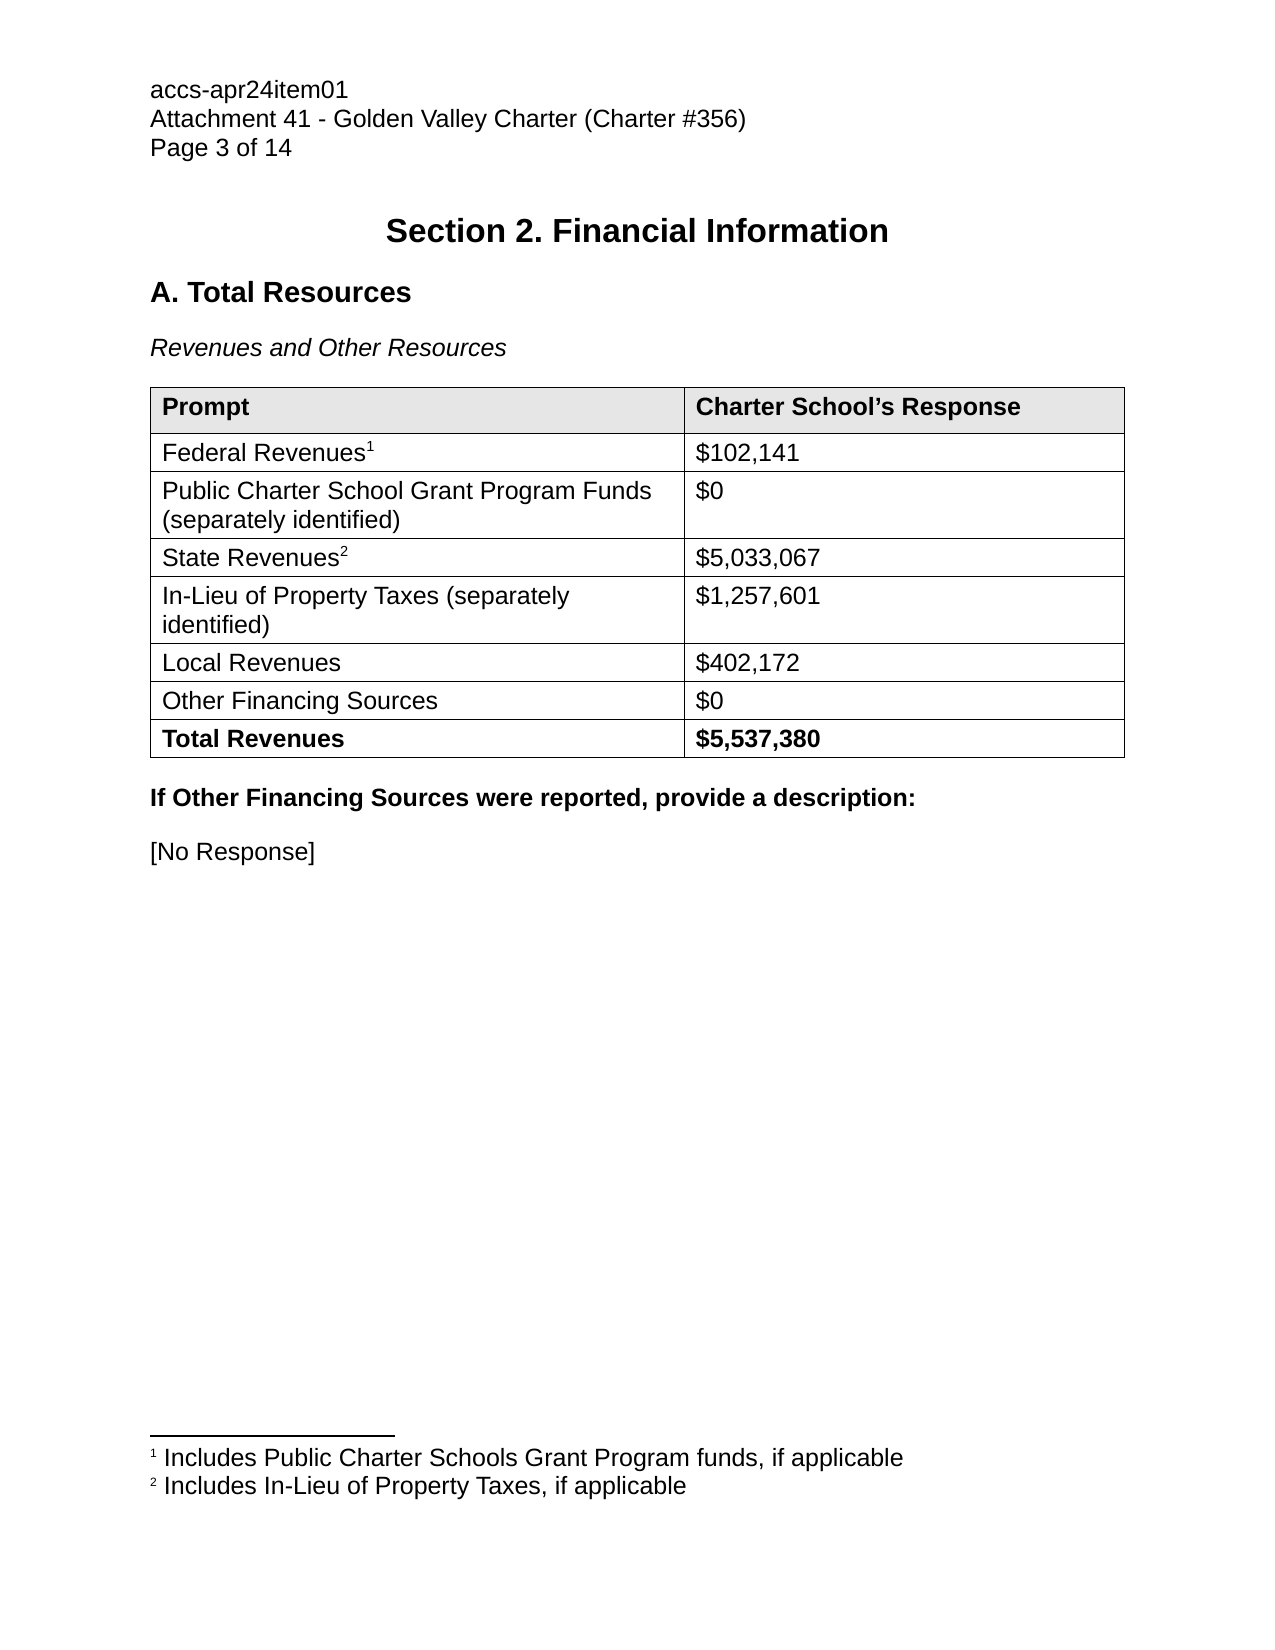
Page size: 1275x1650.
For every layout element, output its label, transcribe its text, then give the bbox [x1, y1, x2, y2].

table_cell Other Financing Sources [151, 682, 684, 719]
table_cell In-Lieu of Property Taxes (separately identified) [151, 577, 684, 643]
subtitle Section 2. Financial Information [150, 211, 1125, 250]
text Revenues and Other Resources [150, 333, 1125, 362]
text [No Response] [150, 837, 1125, 866]
table_cell $5,033,067 [685, 539, 1124, 576]
table_cell Public Charter School Grant Program Funds (separately identified) [151, 472, 684, 538]
table_cell $102,141 [685, 434, 1124, 471]
table_cell $5,537,380 [685, 720, 1124, 757]
table_cell $1,257,601 [685, 577, 1124, 643]
table_cell $0 [685, 682, 1124, 719]
table_cell Total Revenues [151, 720, 684, 757]
subtitle A. Total Resources [150, 275, 1125, 308]
table_cell Federal Revenues [151, 434, 684, 471]
table_cell State Revenues [151, 539, 684, 576]
table_header Prompt [151, 388, 684, 433]
table_header Charter School’s Response [685, 388, 1124, 433]
table_cell Local Revenues [151, 644, 684, 681]
text If Other Financing Sources were reported, provide a description: [150, 783, 1125, 812]
table_cell $402,172 [685, 644, 1124, 681]
table_cell $0 [685, 472, 1124, 538]
